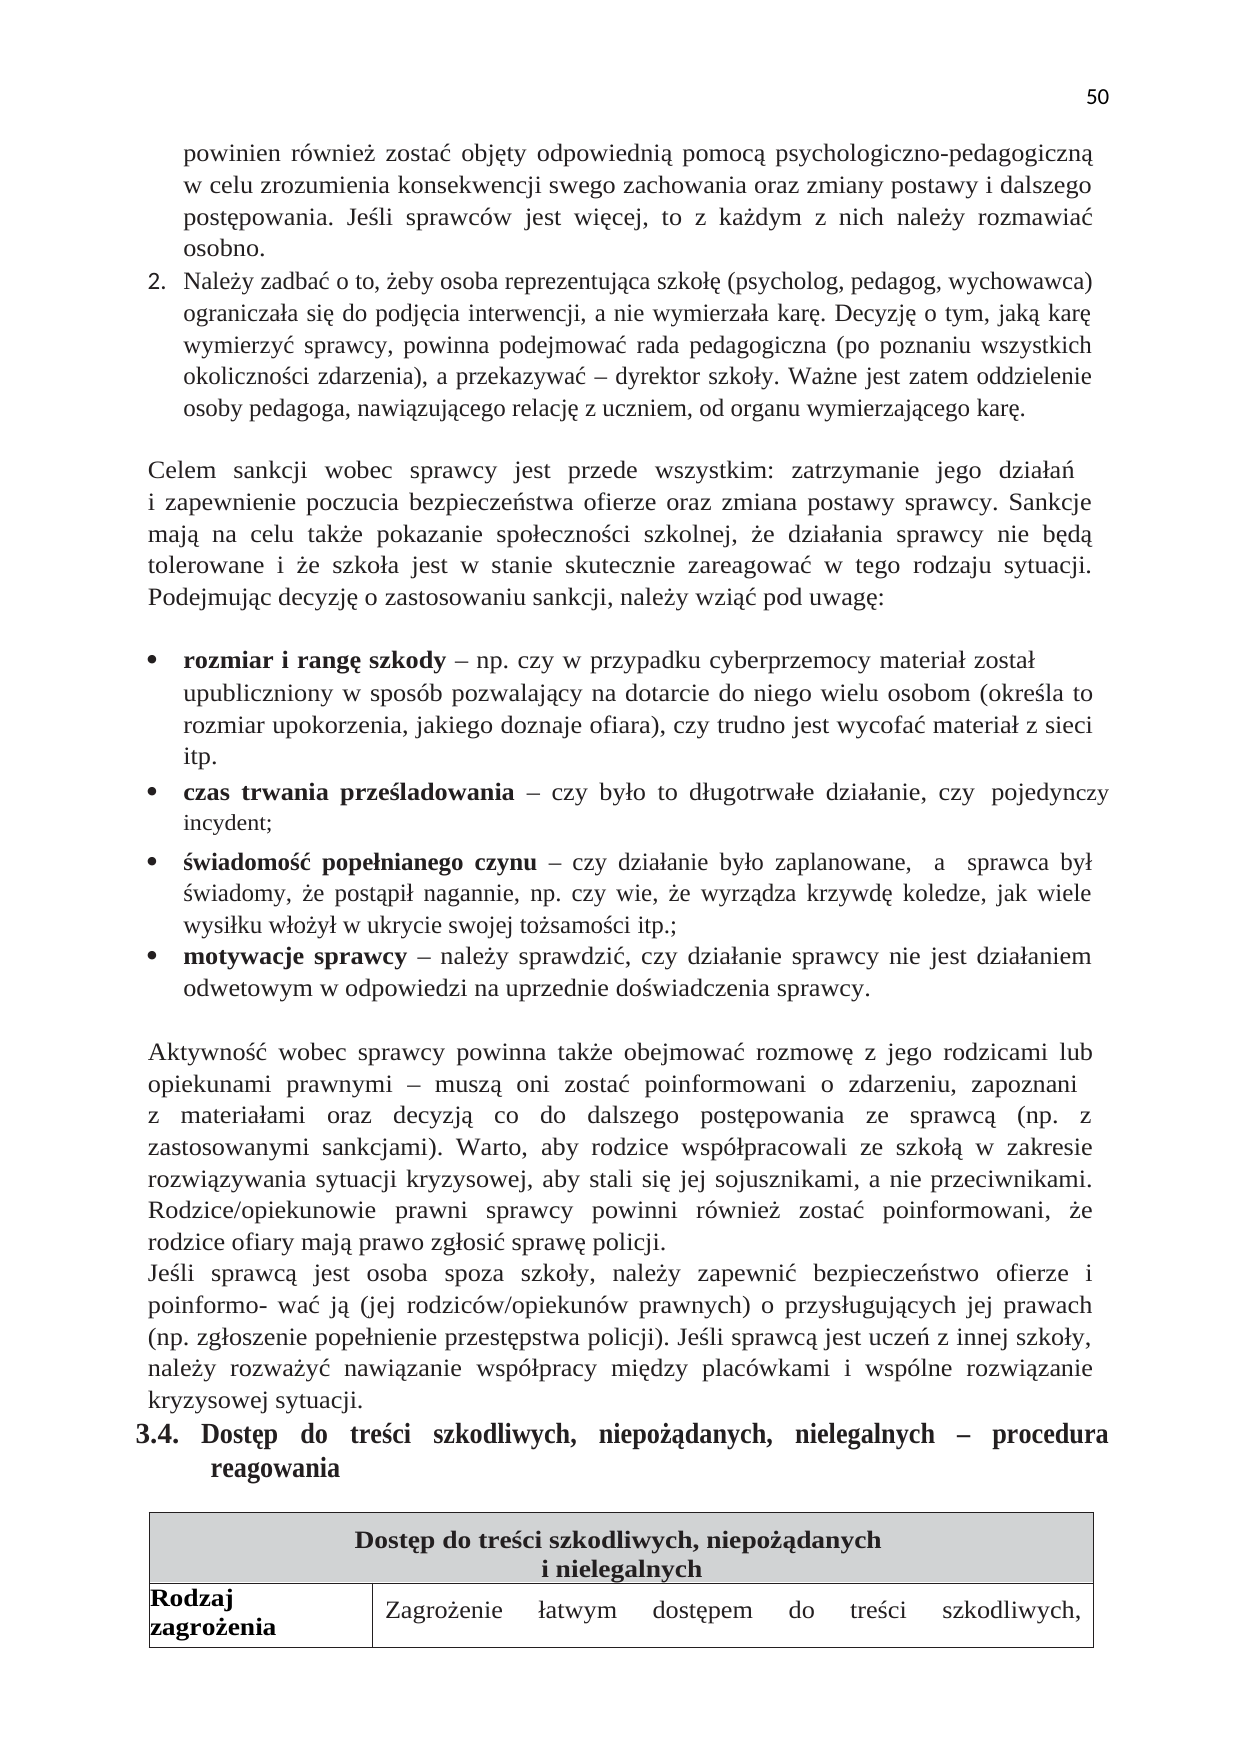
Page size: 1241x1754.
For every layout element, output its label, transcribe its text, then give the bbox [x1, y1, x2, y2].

text Jeśli sprawcą jest osoba spoza szkoły, należy zapewnić bezpieczeństwo ofierze i poinformo- wać ją (jej rodziców/opiekunów prawnych) o przysługujących jej prawach (np. zgłoszenie popełnienie przestępstwa policji). Jeśli sprawcą jest uczeń z innej szkoły, należy rozważyć nawiązanie współpracy między placówkami i wspólne rozwiązanie kryzysowej sytuacji. [148, 1258, 1093, 1413]
list Należy zadbać o to, żeby osoba reprezentująca szkołę (psycholog, pedagog, wychowawca) ograniczała się do podjęcia interwencji, a nie wymierzała karę. Decyzję o tym, jaką karę wymierzyć sprawcy, powinna podejmować rada pedagogiczna (po poznaniu wszystkich okoliczności zdarzenia), a przekazywać – dyrektor szkoły. Ważne jest zatem oddzielenie osoby pedagoga, nawiązującego relację z uczniem, od organu wymierzającego karę. [147, 265, 1093, 422]
table_header Dostęp do treści szkodliwych, niepożądanych i nielegalnych [150, 1513, 1093, 1582]
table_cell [150, 1584, 372, 1647]
list rozmiar i rangę szkody – np. czy w przypadku cyberprzemocy materiał został [148, 645, 1109, 675]
list motywacje sprawcy – należy sprawdzić, czy działanie sprawcy nie jest działaniem odwetowym w odpowiedzi na uprzednie doświadczenia sprawcy. [148, 941, 1093, 1002]
list czas trwania prześladowania – czy było to długotrwałe działanie, czy pojedynczy incydent; [148, 776, 1109, 836]
text Celem sankcji wobec sprawcy jest przede wszystkim: zatrzymanie jego działań i zapewnienie poczucia bezpieczeństwa ofierze oraz zmiana postawy sprawcy. Sankcje mają na celu także pokazanie społeczności szkolnej, że działania sprawcy nie będą tolerowane i że szkoła jest w stanie skutecznie zareagować w tego rodzaju sytuacji. Podejmując decyzję o zastosowaniu sankcji, należy wziąć pod uwagę: [148, 456, 1093, 611]
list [147, 138, 1093, 262]
text Aktywność wobec sprawcy powinna także obejmować rozmowę z jego rodzicami lub opiekunami prawnymi – muszą oni zostać poinformowani o zdarzeniu, zapoznani z materiałami oraz decyzją co do dalszego postępowania ze sprawcą (np. z zastosowanymi sankcjami). Warto, aby rodzice współpracowali ze szkołą w zakresie rozwiązywania sytuacji kryzysowej, aby stali się jej sojusznikami, a nie przeciwnikami. Rodzice/opiekunowie prawni sprawcy powinni również zostać poinformowani, że rodzice ofiary mają prawo zgłosić sprawę policji. [148, 1037, 1093, 1256]
list świadomość popełnianego czynu – czy działanie było zaplanowane, a sprawca był świadomy, że postąpił nagannie, np. czy wie, że wyrządza krzywdę koledze, jak wiele wysiłku włożył w ukrycie swojej tożsamości itp.; [148, 847, 1093, 938]
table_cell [373, 1584, 1093, 1647]
text upubliczniony w sposób pozwalający na dotarcie do niego wielu osobom (określa to rozmiar upokorzenia, jakiego doznaje ofiara), czy trudno jest wycofać materiał z sieci itp. [183, 678, 1093, 770]
subtitle Dostęp do treści szkodliwych, niepożądanych, nielegalnych – procedura reagowania [135, 1416, 1109, 1483]
